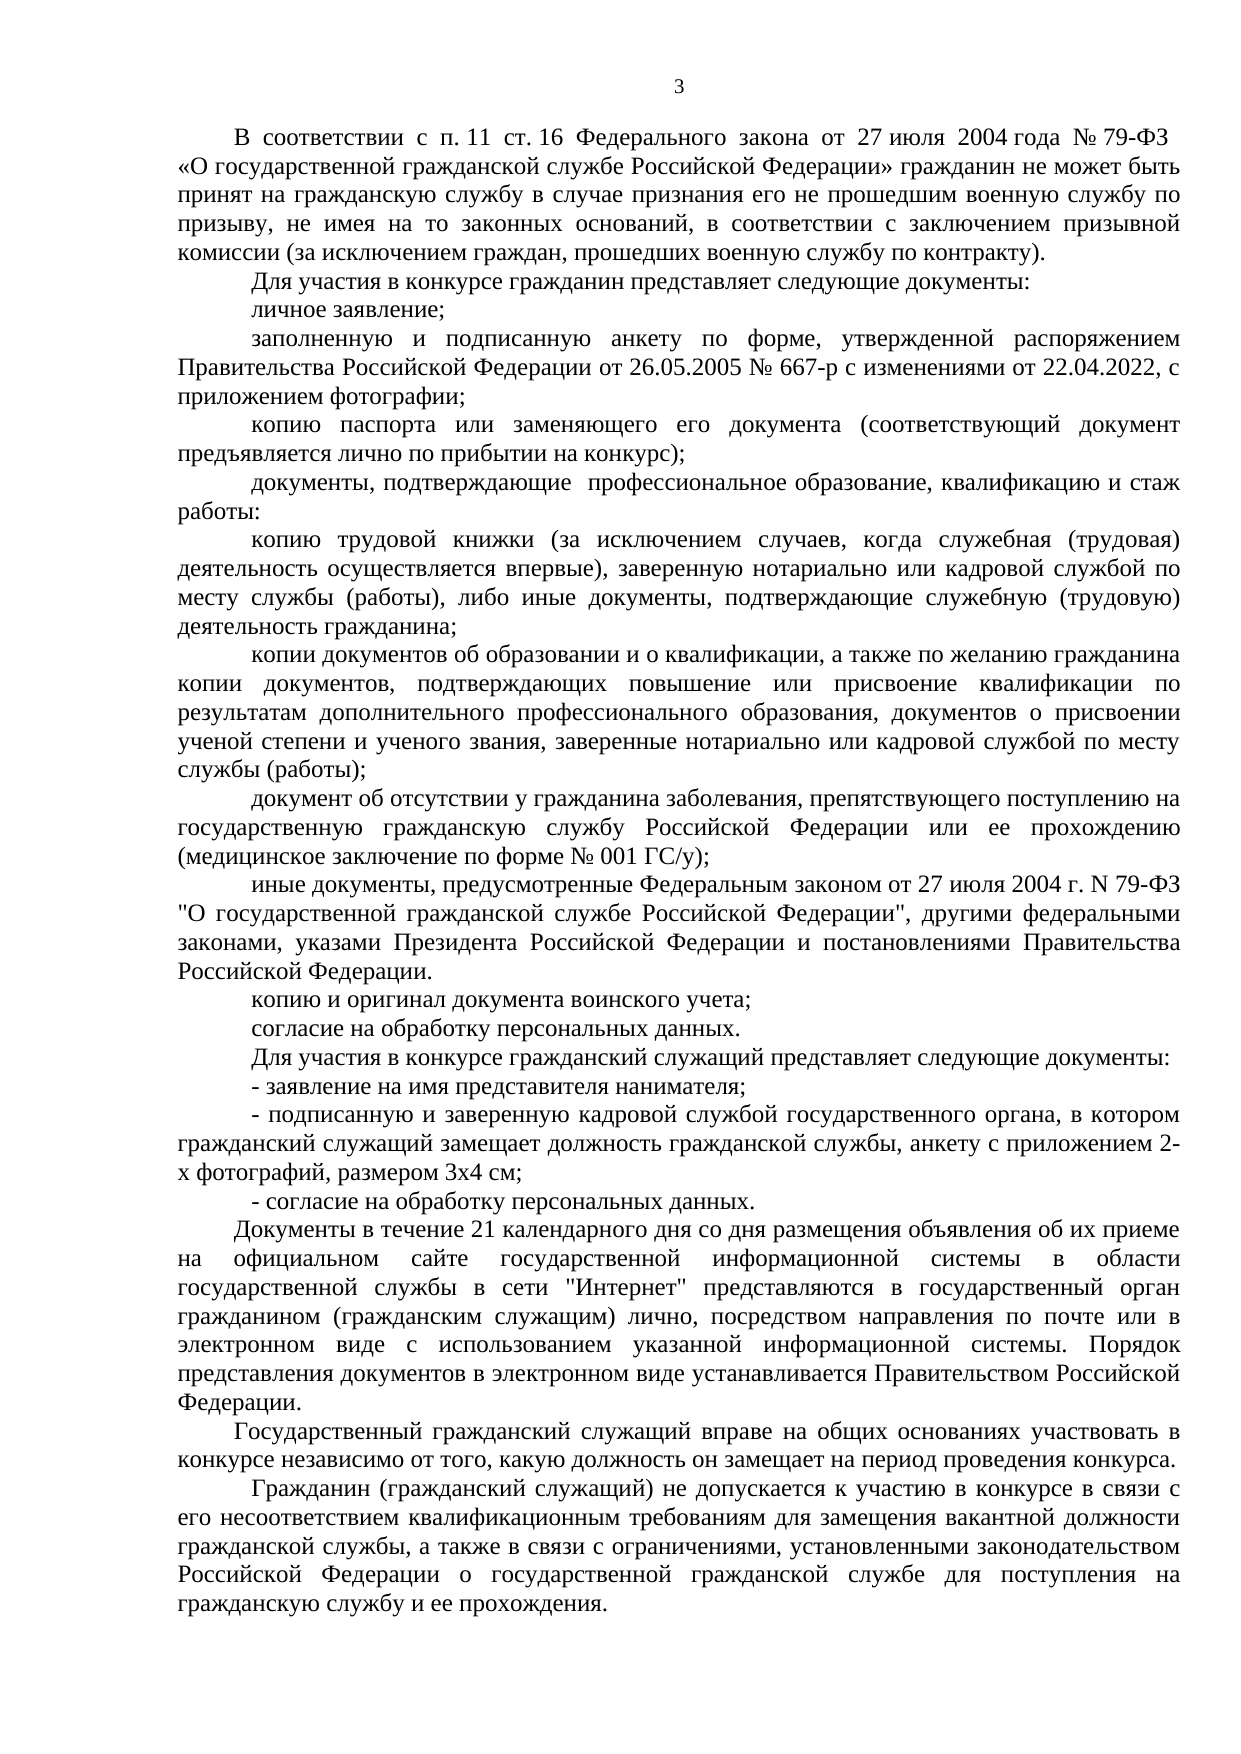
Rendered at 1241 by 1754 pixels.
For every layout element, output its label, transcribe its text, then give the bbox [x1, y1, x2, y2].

text В соответствии с п. 11 ст. 16 Федерального закона от 27 июля 2004 года № 79-ФЗ «О государственной гражданской службе Российской Федерации» гражданин не может быть принят на гражданскую службу в случае признания его не прошедшим военную службу по призыву, не имея на то законных оснований, в соответствии с заключением призывной комиссии (за исключением граждан, прошедших военную службу по контракту). [177, 122, 1181, 266]
text - подписанную и заверенную кадровой службой государственного органа, в котором гражданский служащий замещает должность гражданской службы, анкету с приложением 2-х фотографий, размером 3х4 см; [177, 1099, 1181, 1186]
text Документы в течение 21 календарного дня со дня размещения объявления об их приеме на официальном сайте государственной информационной системы в области государственной службы в сети "Интернет" представляются в государственный орган гражданином (гражданским служащим) лично, посредством направления по почте или в электронном виде с использованием указанной информационной системы. Порядок представления документов в электронном виде устанавливается Правительством Российской Федерации. [177, 1214, 1181, 1416]
text документ об отсутствии у гражданина заболевания, препятствующего поступлению на государственную гражданскую службу Российской Федерации или ее прохождению (медицинское заключение по форме № 001 ГС/у); [177, 783, 1181, 869]
text иные документы, предусмотренные Федеральным законом от 27 июля 2004 г. N 79-ФЗ "О государственной гражданской службе Российской Федерации", другими федеральными законами, указами Президента Российской Федерации и постановлениями Правительства Российской Федерации. [177, 869, 1181, 984]
text копию паспорта или заменяющего его документа (соответствующий документ предъявляется лично по прибытии на конкурс); [177, 409, 1181, 467]
text Государственный гражданский служащий вправе на общих основаниях участвовать в конкурсе независимо от того, какую должность он замещает на период проведения конкурса. [177, 1416, 1181, 1473]
text документы, подтверждающие профессиональное образование, квалификацию и стаж работы: [177, 467, 1181, 524]
text - согласие на обработку персональных данных. [177, 1186, 1181, 1214]
text Гражданин (гражданский служащий) не допускается к участию в конкурсе в связи с его несоответствием квалификационным требованиям для замещения вакантной должности гражданской службы, а также в связи с ограничениями, установленными законодательством Российской Федерации о государственной гражданской службе для поступления на гражданскую службу и ее прохождения. [177, 1473, 1181, 1617]
text - заявление на имя представителя нанимателя; [177, 1071, 1181, 1099]
text заполненную и подписанную анкету по форме, утвержденной распоряжением Правительства Российской Федерации от 26.05.2005 № 667-р с изменениями от 22.04.2022, с приложением фотографии; [177, 323, 1181, 409]
text личное заявление; [177, 294, 1181, 323]
text Для участия в конкурсе гражданин представляет следующие документы: [177, 266, 1181, 294]
text согласие на обработку персональных данных. [177, 1013, 1181, 1042]
text копии документов об образовании и о квалификации, а также по желанию гражданина копии документов, подтверждающих повышение или присвоение квалификации по результатам дополнительного профессионального образования, документов о присвоении ученой степени и ученого звания, заверенные нотариально или кадровой службой по месту службы (работы); [177, 639, 1181, 783]
text копию и оригинал документа воинского учета; [177, 984, 1181, 1013]
text Для участия в конкурсе гражданский служащий представляет следующие документы: [177, 1042, 1181, 1071]
text копию трудовой книжки (за исключением случаев, когда служебная (трудовая) деятельность осуществляется впервые), заверенную нотариально или кадровой службой по месту службы (работы), либо иные документы, подтверждающие служебную (трудовую) деятельность гражданина; [177, 524, 1181, 639]
